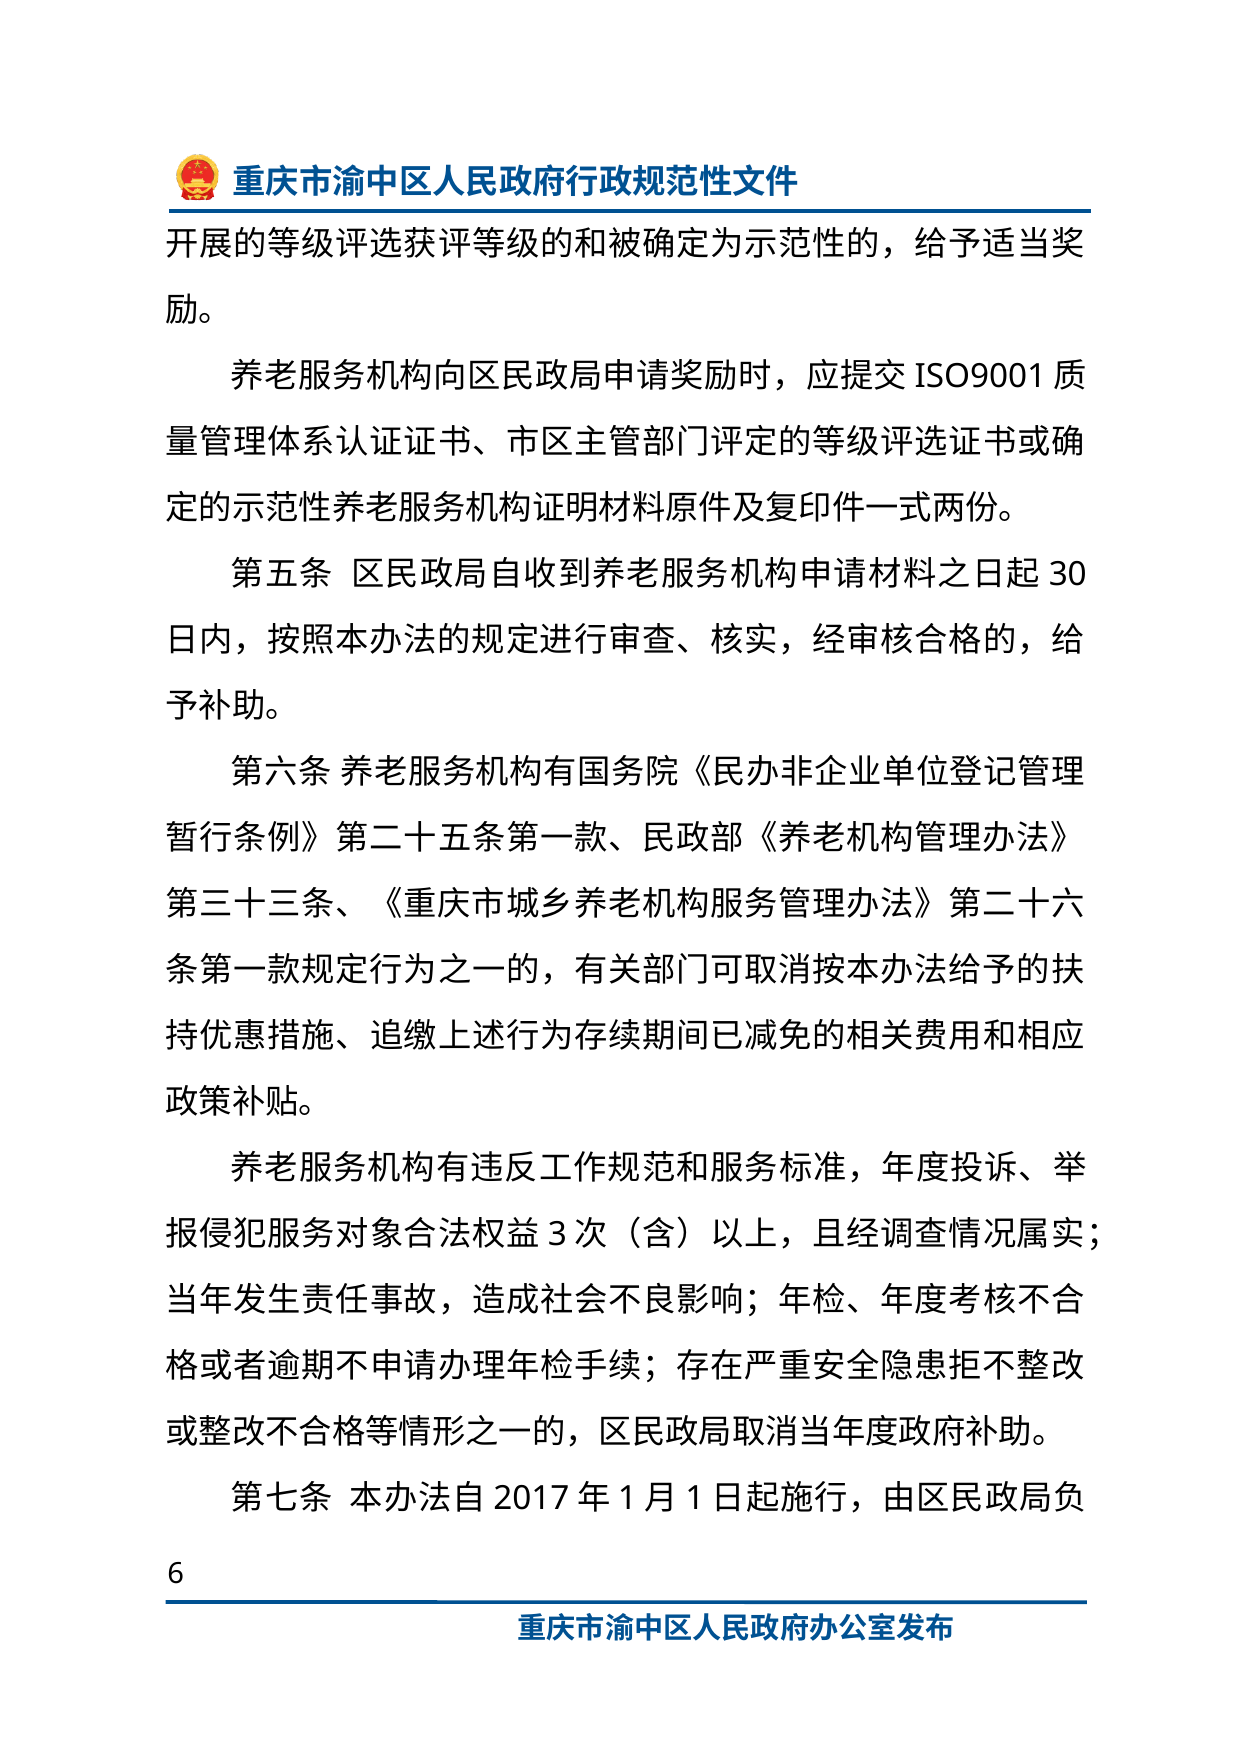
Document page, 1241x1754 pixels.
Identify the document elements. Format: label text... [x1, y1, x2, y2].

text 第七条 本办法自2017年1月1日起施行，由区民政局负责解释。原《重庆市渝中区鼓励社会力量兴办非营利性养老服务机构办法（试行）》（渝中府办〔2012〕193号）同时废止。 [165, 1462, 1087, 1528]
text 养老服务机构向区民政局申请奖励时，应提交ISO9001质量管理体系认证证书、市区主管部门评定的等级评选证书或确定的示范性养老服务机构证明材料原件及复印件一式两份。 [165, 339, 1087, 538]
text 养老服务机构有违反工作规范和服务标准，年度投诉、举报侵犯服务对象合法权益3次（含）以上，且经调查情况属实；当年发生责任事故，造成社会不良影响；年检、年度考核不合格或者逾期不申请办理年检手续；存在严重安全隐患拒不整改或整改不合格等情形之一的，区民政局取消当年度政府补助。 [165, 1132, 1087, 1462]
text 第五条 区民政局自收到养老服务机构申请材料之日起30日内，按照本办法的规定进行审查、核实，经审核合格的，给予补助。 [165, 538, 1087, 736]
text （四）其他奖励。养老服务机构获得ISO9001质量管理体系认证的，给予一定奖励。养老服务机构参加市、区主管部门开展的等级评选获评等级的和被确定为示范性的，给予适当奖励。 [165, 207, 1087, 339]
text 第六条 养老服务机构有国务院《民办非企业单位登记管理暂行条例》第二十五条第一款、民政部《养老机构管理办法》第三十三条、《重庆市城乡养老机构服务管理办法》第二十六条第一款规定行为之一的，有关部门可取消按本办法给予的扶持优惠措施、追缴上述行为存续期间已减免的相关费用和相应政策补贴。 [165, 736, 1087, 1132]
picture [172, 152, 219, 200]
